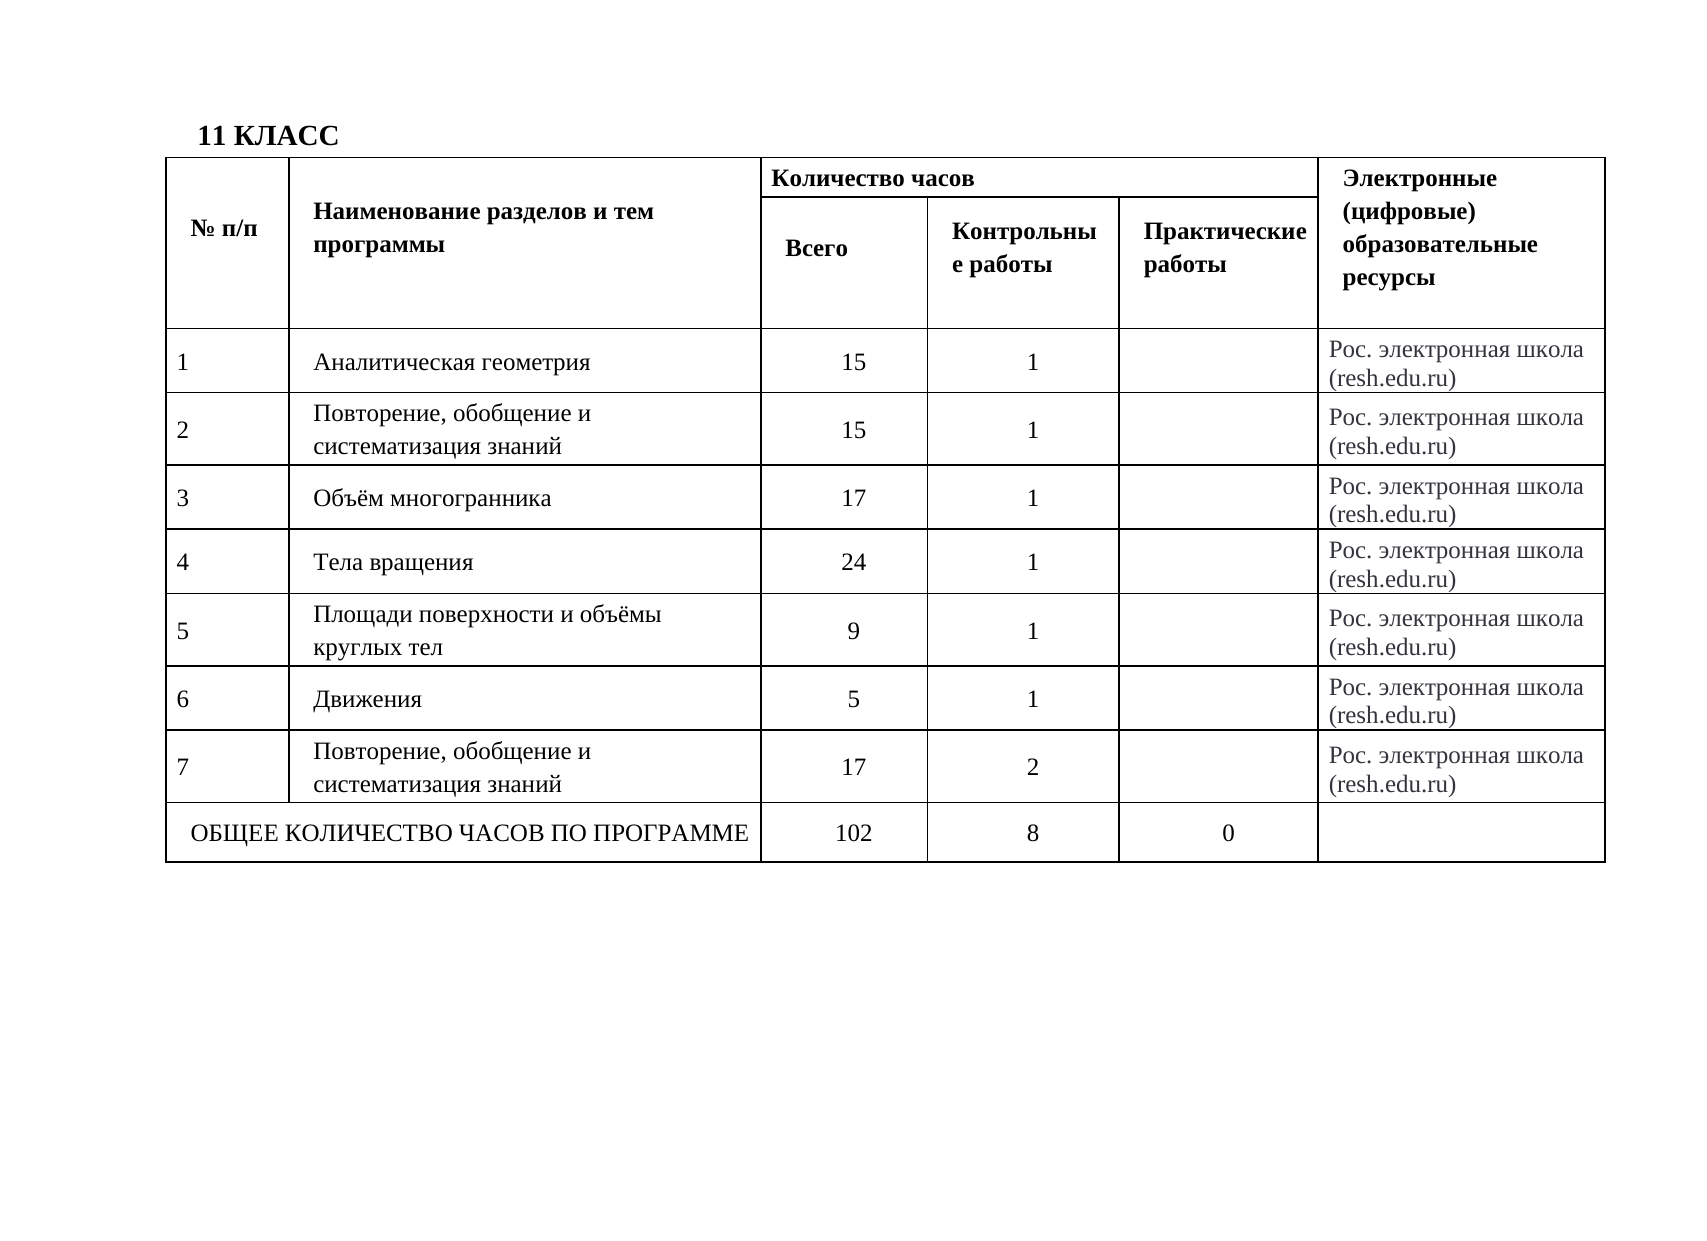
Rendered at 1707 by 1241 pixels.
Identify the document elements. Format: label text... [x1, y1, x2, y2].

table_cell 17 [762, 731, 927, 802]
table_cell Повторение, обобщение и систематизация знаний [290, 393, 760, 464]
table_cell 9 [762, 594, 927, 665]
table_cell 2 [928, 731, 1118, 802]
table_cell Аналитическая геометрия [290, 329, 760, 392]
table_cell [1120, 667, 1317, 729]
table_cell 3 [167, 466, 288, 528]
table_cell 1 [928, 466, 1118, 528]
table_cell 5 [762, 667, 927, 729]
table_header № п/п [167, 158, 288, 327]
table_cell 102 [762, 803, 927, 861]
table_cell 2 [167, 393, 288, 464]
table_cell Рос. электронная школа (resh.edu.ru) [1319, 329, 1604, 392]
table_cell 0 [1120, 803, 1317, 861]
table_cell 1 [167, 329, 288, 392]
table_cell Всего [762, 198, 927, 327]
table_cell [1120, 594, 1317, 665]
table_cell Повторение, обобщение и систематизация знаний [290, 731, 760, 802]
table_cell 1 [928, 329, 1118, 392]
table_cell Рос. электронная школа (resh.edu.ru) [1319, 594, 1604, 665]
table_cell 15 [762, 329, 927, 392]
table_header Наименование разделов и тем программы [290, 158, 760, 327]
table_cell [1319, 803, 1604, 861]
table_cell Тела вращения [290, 530, 760, 593]
table_cell Площади поверхности и объёмы круглых тел [290, 594, 760, 665]
table_cell 15 [762, 393, 927, 464]
table_cell 4 [167, 530, 288, 593]
table_header Количество часов [762, 158, 1317, 196]
table_cell 1 [928, 594, 1118, 665]
text 11 КЛАСС [190, 118, 1618, 152]
table_cell 7 [167, 731, 288, 802]
table_cell Практические работы [1120, 198, 1317, 327]
table_cell [1120, 731, 1317, 802]
table_cell Объём многогранника [290, 466, 760, 528]
table_cell 1 [928, 530, 1118, 593]
table_cell [1120, 329, 1317, 392]
table_cell 6 [167, 667, 288, 729]
table_cell 8 [928, 803, 1118, 861]
table_cell Рос. электронная школа (resh.edu.ru) [1319, 530, 1604, 593]
table_cell 5 [167, 594, 288, 665]
table_cell Рос. электронная школа (resh.edu.ru) [1319, 667, 1604, 729]
table_cell 1 [928, 393, 1118, 464]
table_cell [1120, 530, 1317, 593]
table_cell Рос. электронная школа (resh.edu.ru) [1319, 393, 1604, 464]
table_cell ОБЩЕЕ КОЛИЧЕСТВО ЧАСОВ ПО ПРОГРАММЕ [167, 803, 760, 861]
table_cell Контрольные работы [928, 198, 1118, 327]
table_cell 24 [762, 530, 927, 593]
table_cell 17 [762, 466, 927, 528]
table_cell 1 [928, 667, 1118, 729]
table_header Электронные (цифровые) образовательные ресурсы [1319, 158, 1604, 327]
table_cell [1120, 393, 1317, 464]
table_cell Рос. электронная школа (resh.edu.ru) [1319, 466, 1604, 528]
table_cell Движения [290, 667, 760, 729]
table_cell Рос. электронная школа (resh.edu.ru) [1319, 731, 1604, 802]
table_cell [1120, 466, 1317, 528]
